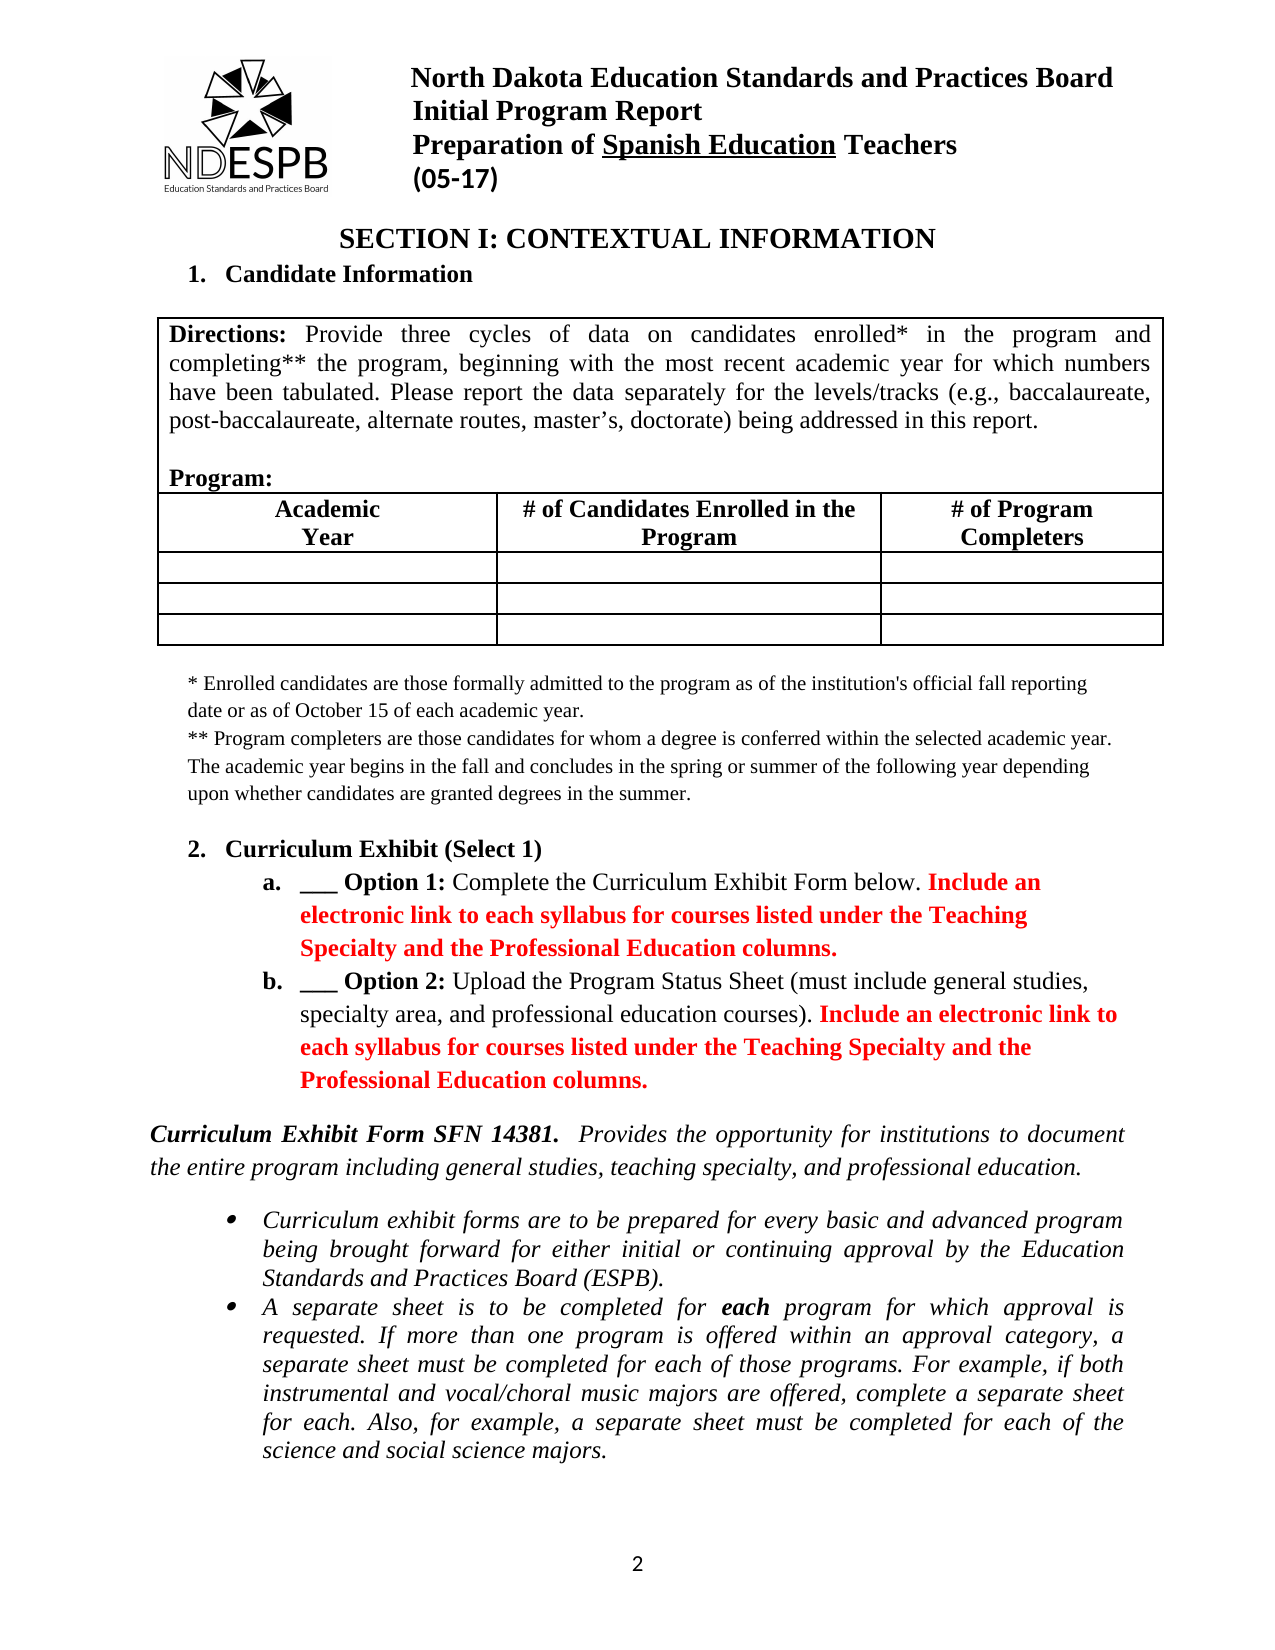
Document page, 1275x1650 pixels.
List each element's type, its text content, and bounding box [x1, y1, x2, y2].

list ___ Option 1: Complete the Curriculum Exhibit Form below. Include an electronic link to each syllabus for courses listed under the Teaching Specialty and the Professional Education columns. [262, 867, 1125, 962]
list A separate sheet is to be completed for each program for which approval is requested. If more than one program is offered within an approval category, a separate sheet must be completed for each of those programs. For example, if both instrumental and vocal/choral music majors are offered, complete a separate sheet for each. Also, for example, a separate sheet must be completed for each of the science and social science majors. [225, 1292, 1125, 1464]
table_cell [882, 584, 1162, 613]
list SECTION I: CONTEXTUAL INFORMATION [150, 221, 1125, 254]
table_cell [498, 553, 880, 582]
table_cell [159, 615, 496, 644]
table_cell [498, 615, 880, 644]
list ___ Option 2: Upload the Program Status Sheet (must include general studies, specialty area, and professional education courses). Include an electronic link to each syllabus for courses listed under the Teaching Specialty and the Professional Education columns. [262, 966, 1125, 1094]
list Candidate Information [187, 259, 1125, 288]
table_cell [882, 615, 1162, 644]
table_cell # of Program Completers [882, 494, 1162, 551]
table_cell [159, 553, 496, 582]
table_cell [882, 553, 1162, 582]
table_cell Academic Year [159, 494, 496, 551]
table_header Directions: Provide three cycles of data on candidates enrolled* in the program and completing** the program, beginning with the most recent academic year for which numbers have been tabulated. Please report the data separately for the levels/tracks (e.g., baccalaureate, post-baccalaureate, alternate routes, master’s, doctorate) being addressed in this report. Program: [159, 319, 1162, 492]
list Curriculum exhibit forms are to be prepared for every basic and advanced program being brought forward for either initial or continuing approval by the Education Standards and Practices Board (ESPB). [225, 1206, 1125, 1292]
text Curriculum Exhibit Form SFN 14381. Provides the opportunity for institutions to document the entire program including general studies, teaching specialty, and professional education. [150, 1119, 1125, 1181]
table_cell [159, 584, 496, 613]
picture [163, 56, 333, 197]
table_cell # of Candidates Enrolled in the Program [498, 494, 880, 551]
text ** Program completers are those candidates for whom a degree is conferred within the selected academic year. The academic year begins in the fall and concludes in the spring or summer of the following year depending upon whether candidates are granted degrees in the summer. [187, 726, 1125, 805]
list Curriculum Exhibit (Select 1) [187, 834, 1125, 862]
text * Enrolled candidates are those formally admitted to the program as of the institution's official fall reporting date or as of October 15 of each academic year. [187, 671, 1125, 722]
table_cell [498, 584, 880, 613]
